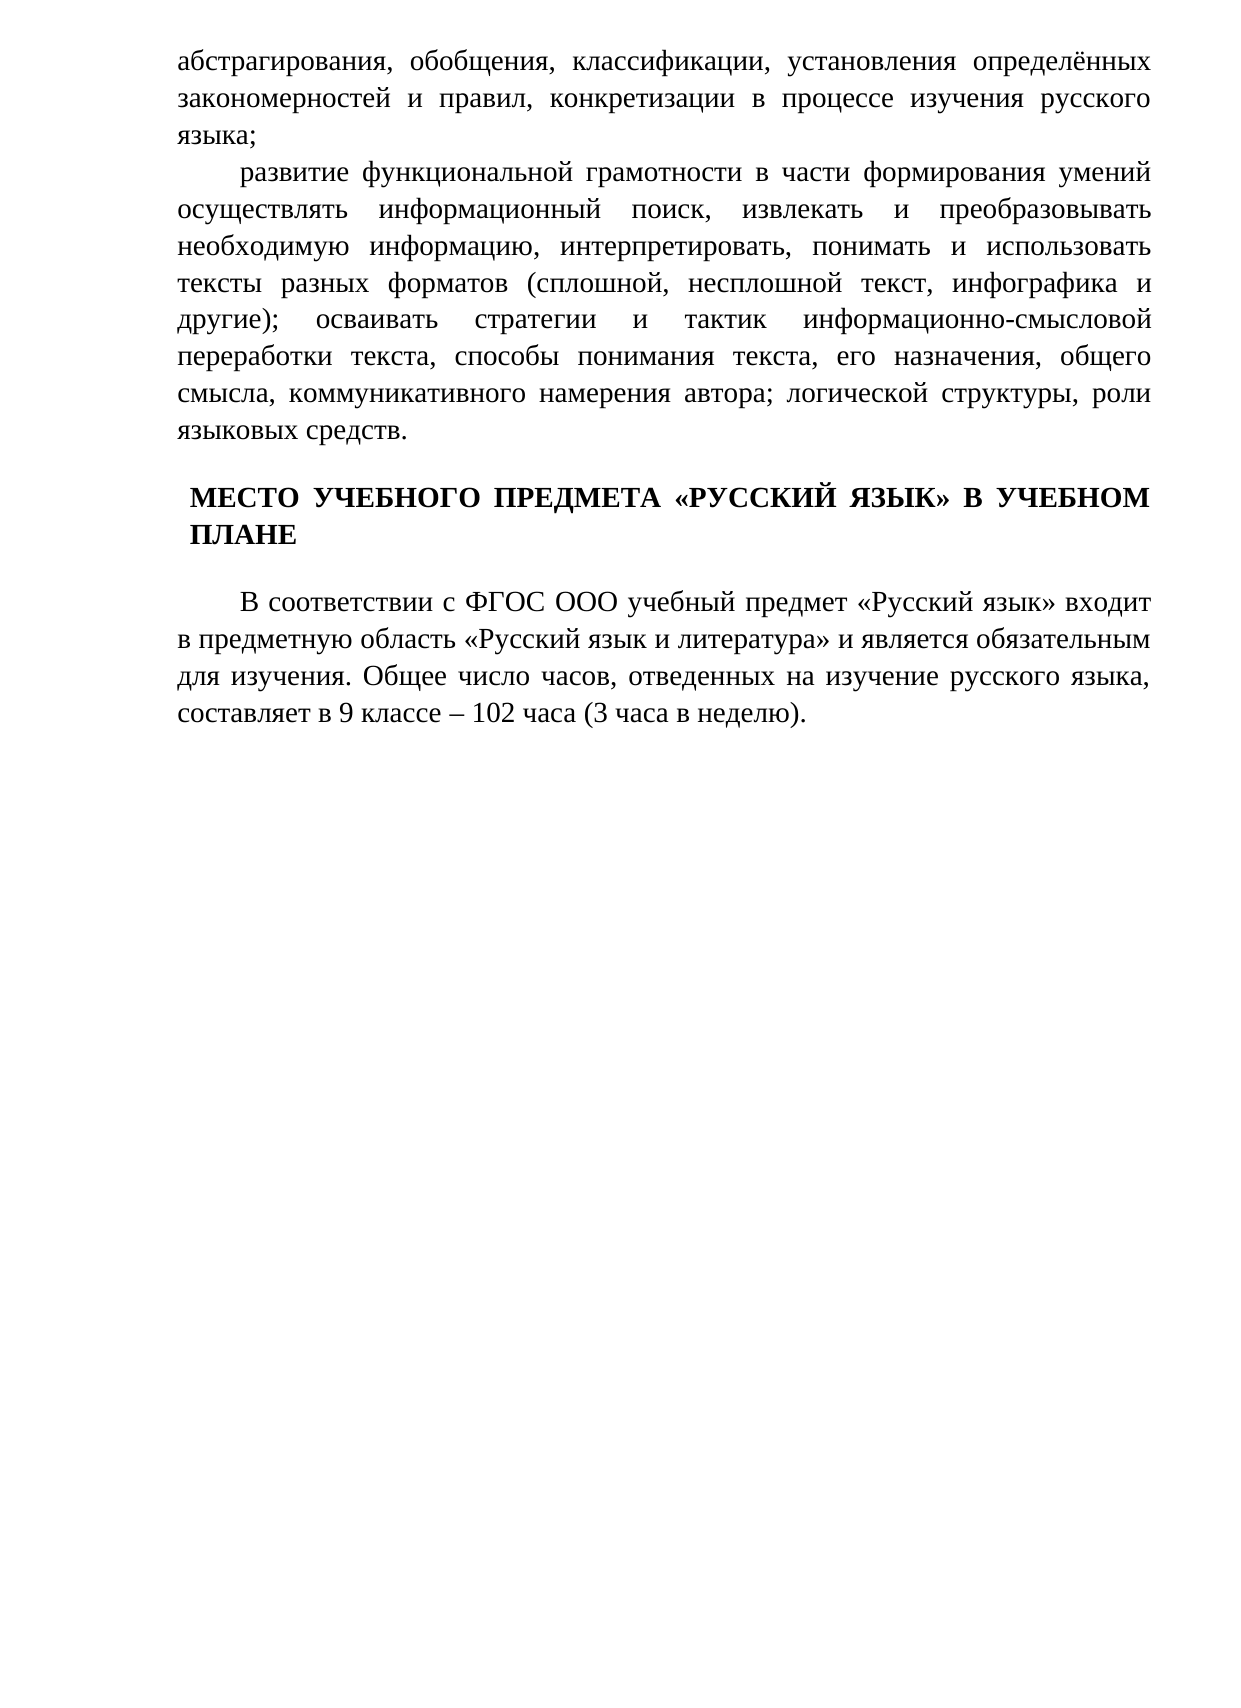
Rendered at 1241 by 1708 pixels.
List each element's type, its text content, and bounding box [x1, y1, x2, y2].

subtitle МЕСТО УЧЕБНОГО ПРЕДМЕТА «РУССКИЙ ЯЗЫК» В УЧЕБНОМ ПЛАНЕ [189, 480, 1151, 551]
text абстрагирования, обобщения, классификации, установления определённых закономерностей и правил, конкретизации в процессе изучения русского языка; [177, 43, 1151, 151]
text В соответствии с ФГОС ООО учебный предмет «Русский язык» входит в предметную область «Русский язык и литература» и является обязательным для изучения. Общее число часов, отведенных на изучение русского языка, составляет в 9 классе – 102 часа (3 часа в неделю). [177, 584, 1151, 729]
text развитие функциональной грамотности в части формирования умений осуществлять информационный поиск, извлекать и преобразовывать необходимую информацию, интерпретировать, понимать и использовать тексты разных форматов (сплошной, несплошной текст, инфографика и другие); осваивать стратегии и тактик информационно-смысловой переработки текста, способы понимания текста, его назначения, общего смысла, коммуникативного намерения автора; логической структуры, роли языковых средств. [177, 154, 1152, 446]
